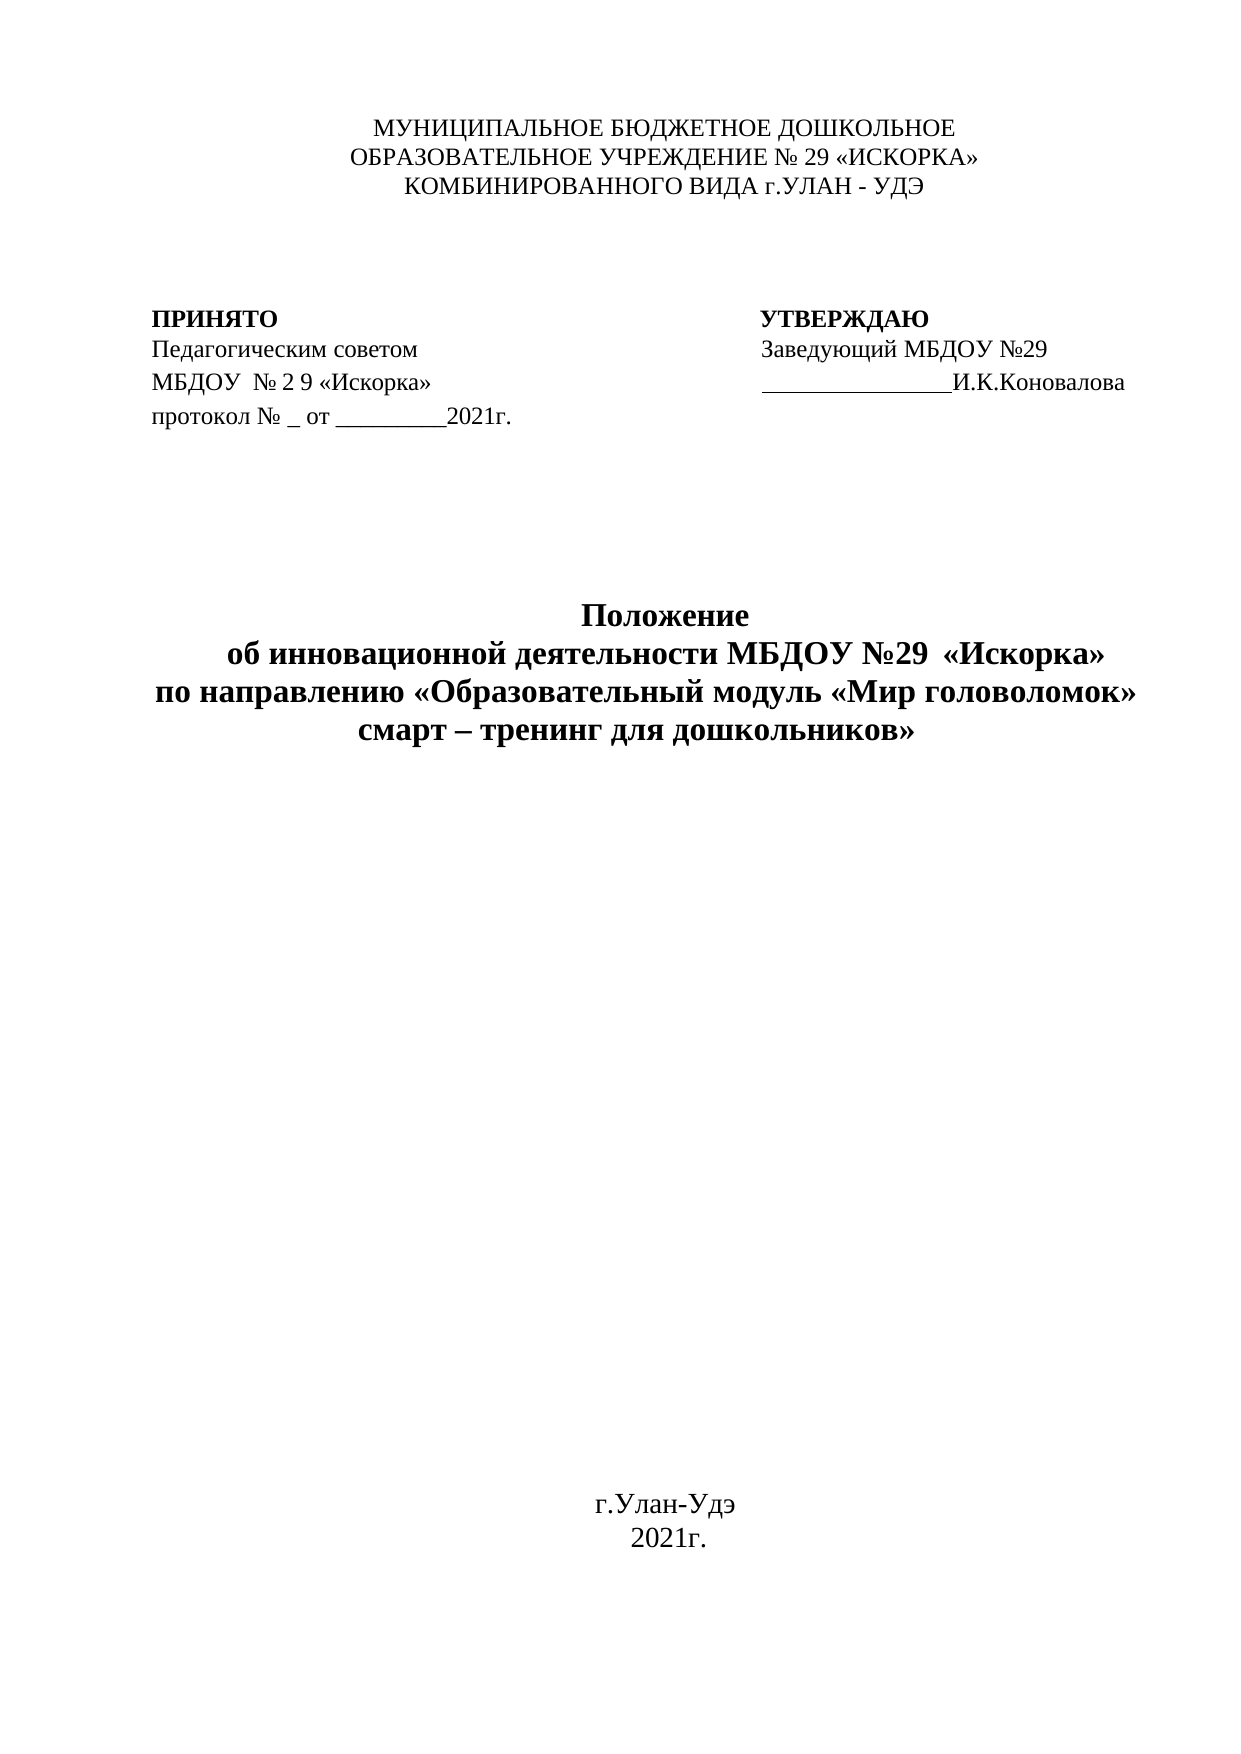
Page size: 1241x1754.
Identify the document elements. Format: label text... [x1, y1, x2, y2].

text протокол № _ от _________2021г. [151, 401, 1163, 430]
text 2021г. [250, 1520, 1080, 1553]
text по направлению «Образовательный модуль «Мир головоломок» смарт – тренинг для дошкольников» [155, 672, 1163, 748]
text г.Улан-Удэ [250, 1486, 1080, 1520]
text МБДОУ №29«Искорка» И.К.Коновалова [151, 367, 1163, 396]
text Педагогическим советом Заведующий МБДОУ №29 [151, 334, 1163, 363]
text об инновационной деятельности МБДОУ №29 «Искорка» [227, 634, 1163, 672]
text Положение [581, 595, 1163, 633]
text ПРИНЯТО УТВЕРЖДАЮ [151, 304, 1163, 333]
text МУНИЦИПАЛЬНОЕ БЮДЖЕТНОЕ ДОШКОЛЬНОЕ ОБРАЗОВАТЕЛЬНОЕ УЧРЕЖДЕНИЕ № 29 «ИСКОРКА» КОМБИНИРОВАННОГО ВИДА г.УЛАН - УДЭ [250, 113, 1078, 199]
